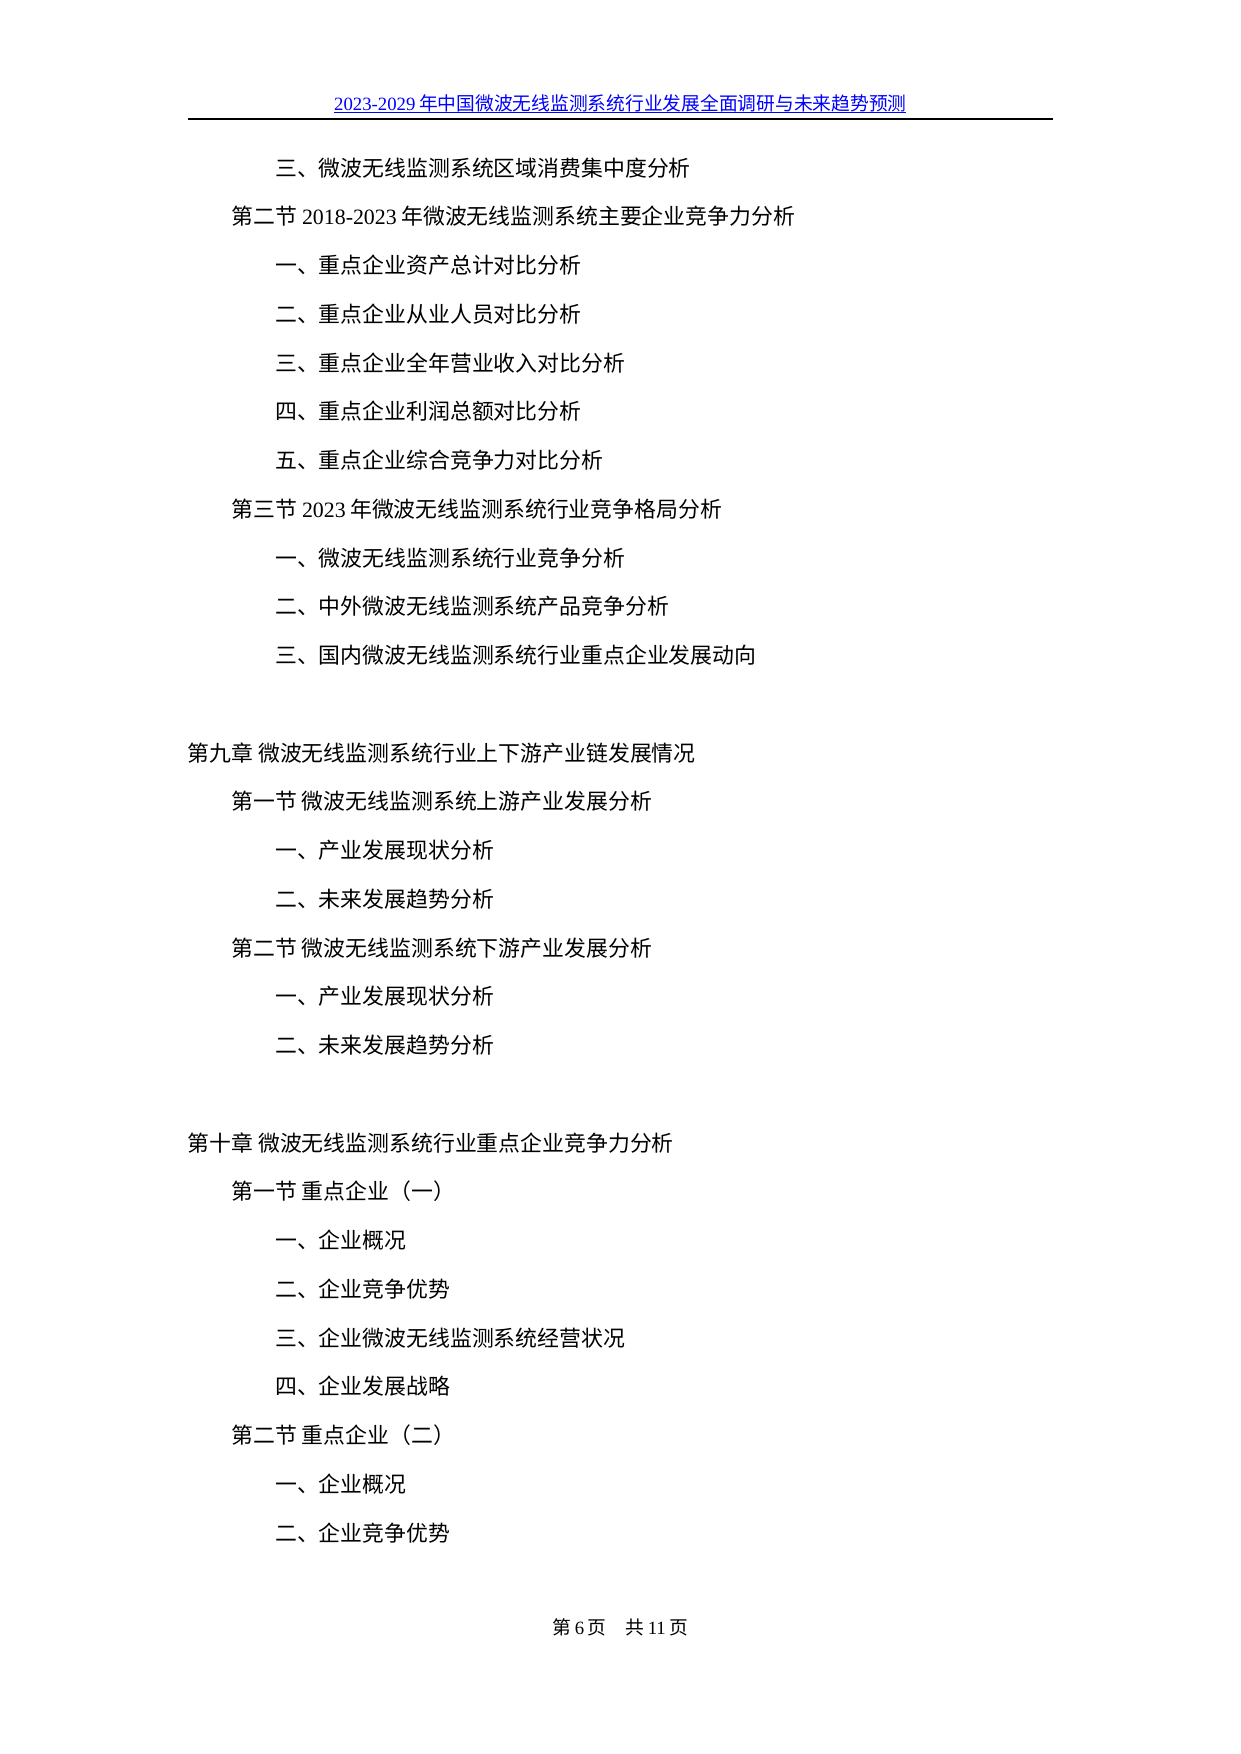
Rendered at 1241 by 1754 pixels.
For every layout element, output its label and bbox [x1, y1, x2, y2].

text [187, 150, 1053, 1548]
